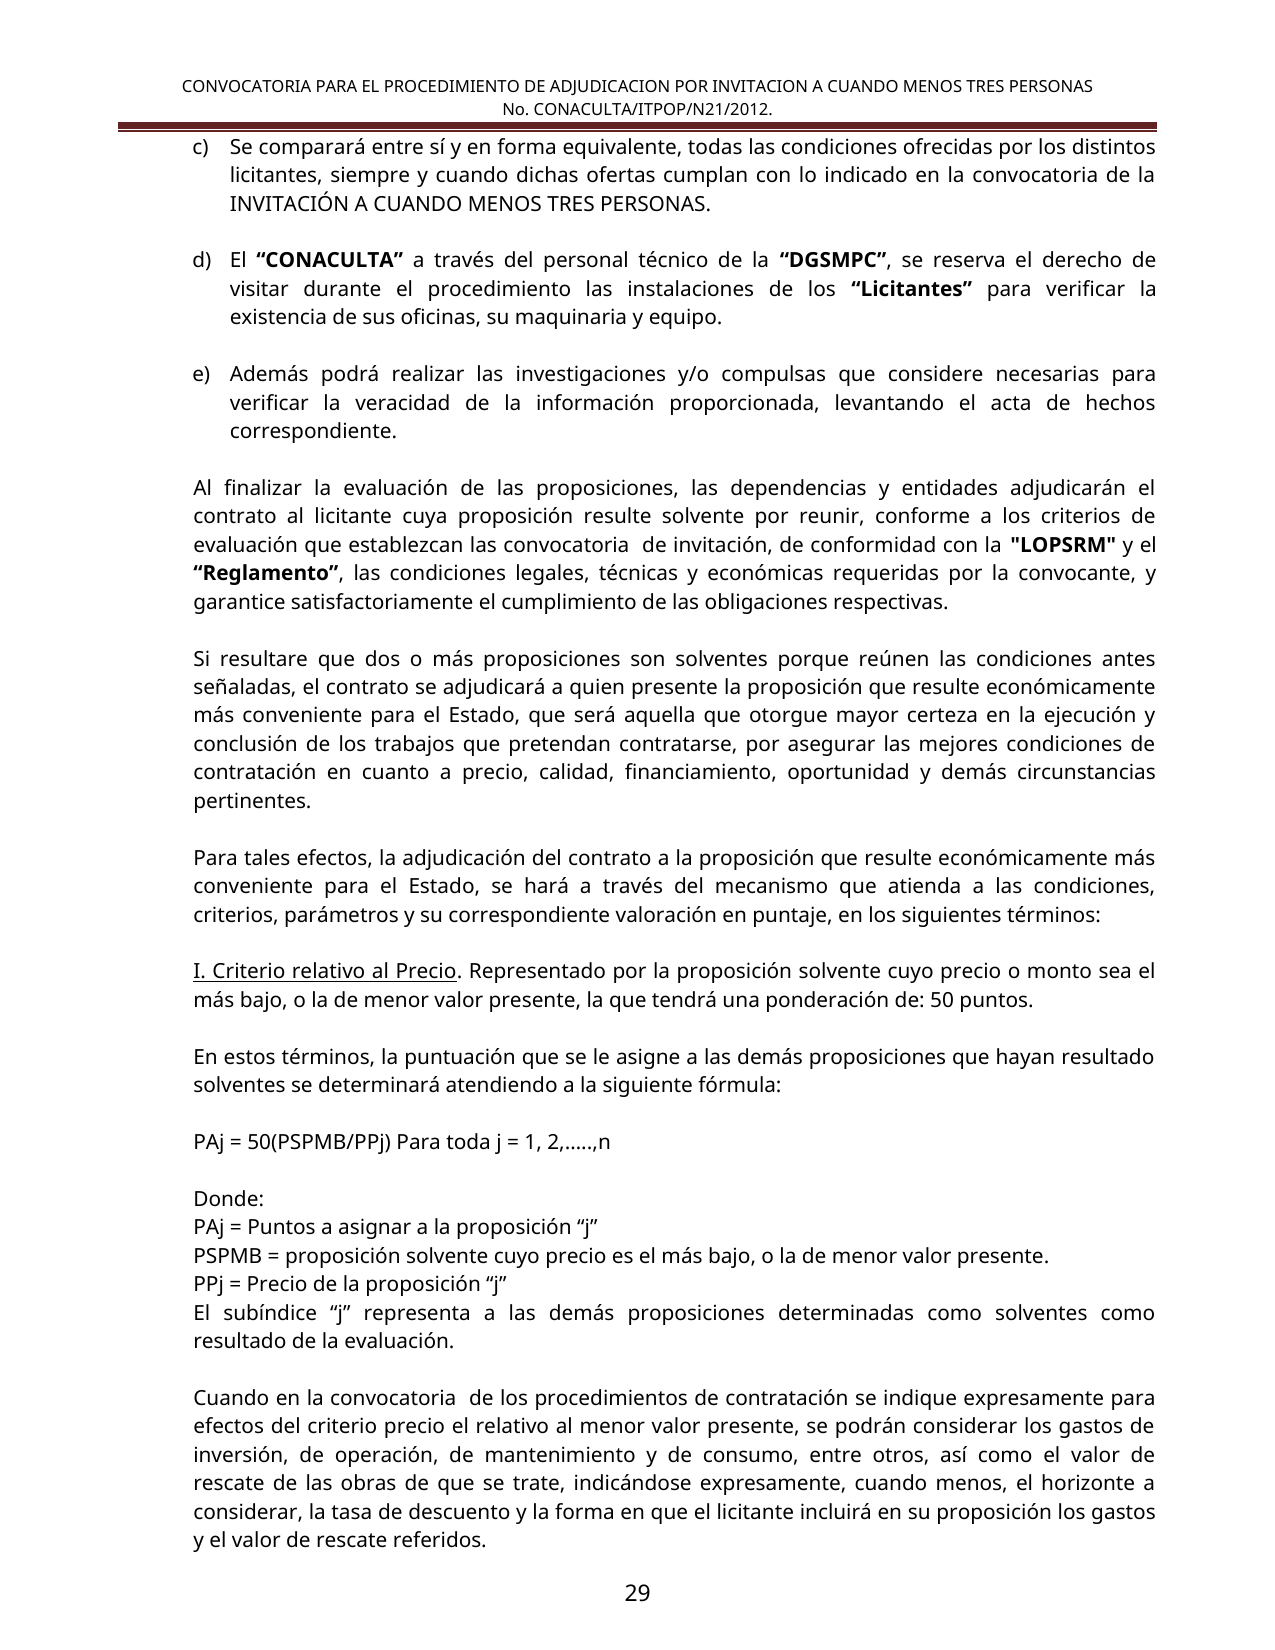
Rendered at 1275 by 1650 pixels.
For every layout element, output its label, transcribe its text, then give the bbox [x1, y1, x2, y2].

text Si resultare que dos o más proposiciones son solventes porque reúnen las condiciones antes señaladas, el contrato se adjudicará a quien presente la proposición que resulte económicamente más conveniente para el Estado, que será aquella que otorgue mayor certeza en la ejecución y conclusión de los trabajos que pretendan contratarse, por asegurar las mejores condiciones de contratación en cuanto a precio, calidad, financiamiento, oportunidad y demás circunstancias pertinentes. [193, 644, 1157, 814]
text PAj = 50(PSPMB/PPj) Para toda j = 1, 2,…..,n [193, 1127, 1157, 1156]
text PSPMB = proposición solvente cuyo precio es el más bajo, o la de menor valor presente. [193, 1241, 1157, 1269]
list Además podrá realizar las investigaciones y/o compulsas que considere necesarias para verificar la veracidad de la información proporcionada, levantando el acta de hechos correspondiente. [192, 359, 1157, 445]
list El “CONACULTA” a través del personal técnico de la “DGSMPC”, se reserva el derecho de visitar durante el procedimiento las instalaciones de los “Licitantes” para verificar la existencia de sus oficinas, su maquinaria y equipo. [192, 246, 1157, 331]
text Al finalizar la evaluación de las proposiciones, las dependencias y entidades adjudicarán el contrato al licitante cuya proposición resulte solvente por reunir, conforme a los criterios de evaluación que establezcan las convocatoria de invitación, de conformidad con la "LOPSRM" y el “Reglamento”, las condiciones legales, técnicas y económicas requeridas por la convocante, y garantice satisfactoriamente el cumplimiento de las obligaciones respectivas. [193, 473, 1157, 615]
text I. Criterio relativo al Precio. Representado por la proposición solvente cuyo precio o monto sea el más bajo, o la de menor valor presente, la que tendrá una ponderación de: 50 puntos. [193, 957, 1157, 1013]
text En estos términos, la puntuación que se le asigne a las demás proposiciones que hayan resultado solventes se determinará atendiendo a la siguiente fórmula: [193, 1042, 1157, 1099]
text El subíndice “j” representa a las demás proposiciones determinadas como solventes como resultado de la evaluación. [193, 1298, 1157, 1355]
text PAj = Puntos a asignar a la proposición “j” [193, 1212, 1157, 1241]
text PPj = Precio de la proposición “j” [193, 1269, 1157, 1298]
text Para tales efectos, la adjudicación del contrato a la proposición que resulte económicamente más conveniente para el Estado, se hará a través del mecanismo que atienda a las condiciones, criterios, parámetros y su correspondiente valoración en puntaje, en los siguientes términos: [193, 843, 1157, 928]
text Donde: [193, 1184, 1157, 1212]
text Cuando en la convocatoria de los procedimientos de contratación se indique expresamente para efectos del criterio precio el relativo al menor valor presente, se podrán considerar los gastos de inversión, de operación, de mantenimiento y de consumo, entre otros, así como el valor de rescate de las obras de que se trate, indicándose expresamente, cuando menos, el horizonte a considerar, la tasa de descuento y la forma en que el licitante incluirá en su proposición los gastos y el valor de rescate referidos. [193, 1383, 1157, 1554]
list Se comparará entre sí y en forma equivalente, todas las condiciones ofrecidas por los distintos licitantes, siempre y cuando dichas ofertas cumplan con lo indicado en la convocatoria de la INVITACIÓN A CUANDO MENOS TRES PERSONAS. [192, 132, 1157, 217]
